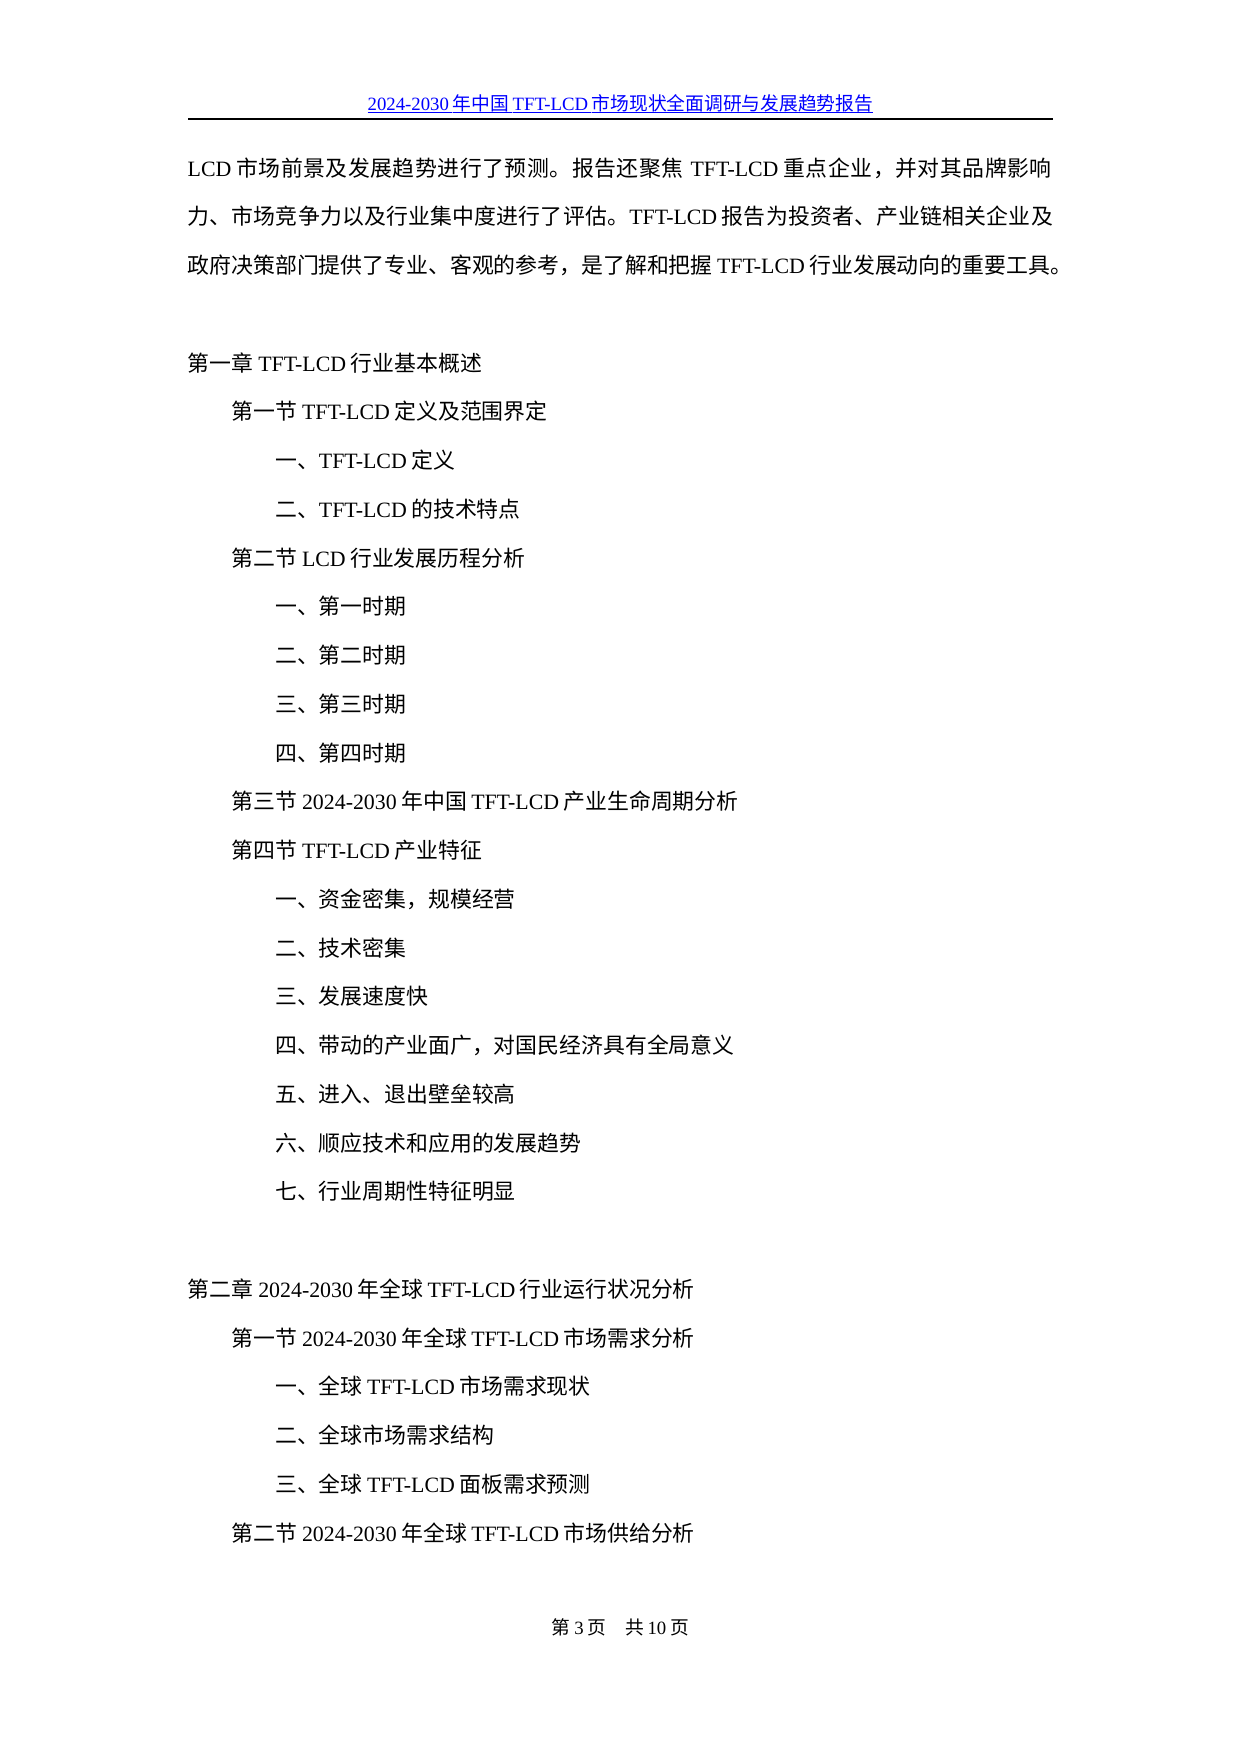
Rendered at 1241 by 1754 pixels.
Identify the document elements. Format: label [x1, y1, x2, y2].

text [187, 150, 1053, 1548]
